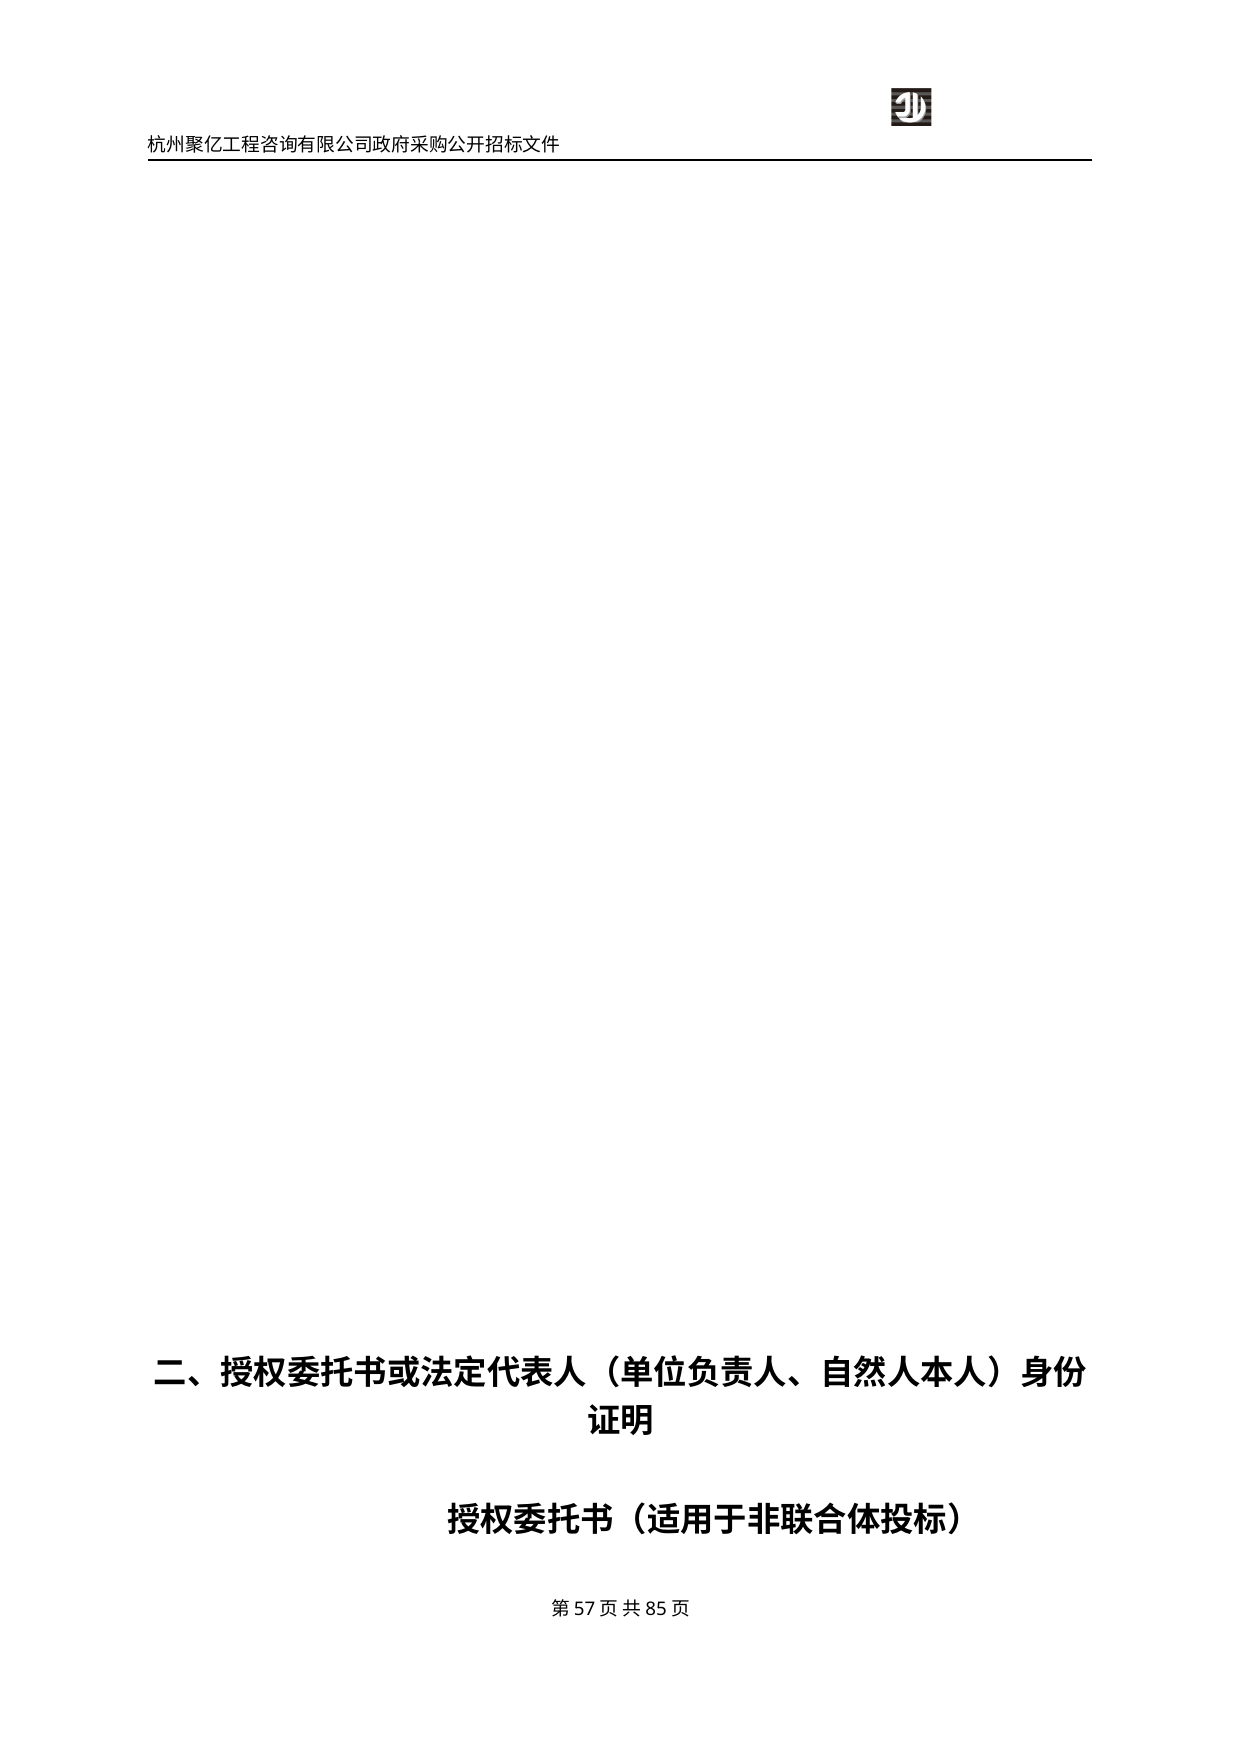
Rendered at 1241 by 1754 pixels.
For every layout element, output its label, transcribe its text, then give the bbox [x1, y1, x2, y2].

text 二、授权委托书或法定代表人（单位负责人、自然人本人）身份证明 [148, 1346, 1092, 1442]
text 授权委托书（适用于非联合体投标） [148, 1493, 1092, 1541]
picture [891, 88, 932, 126]
